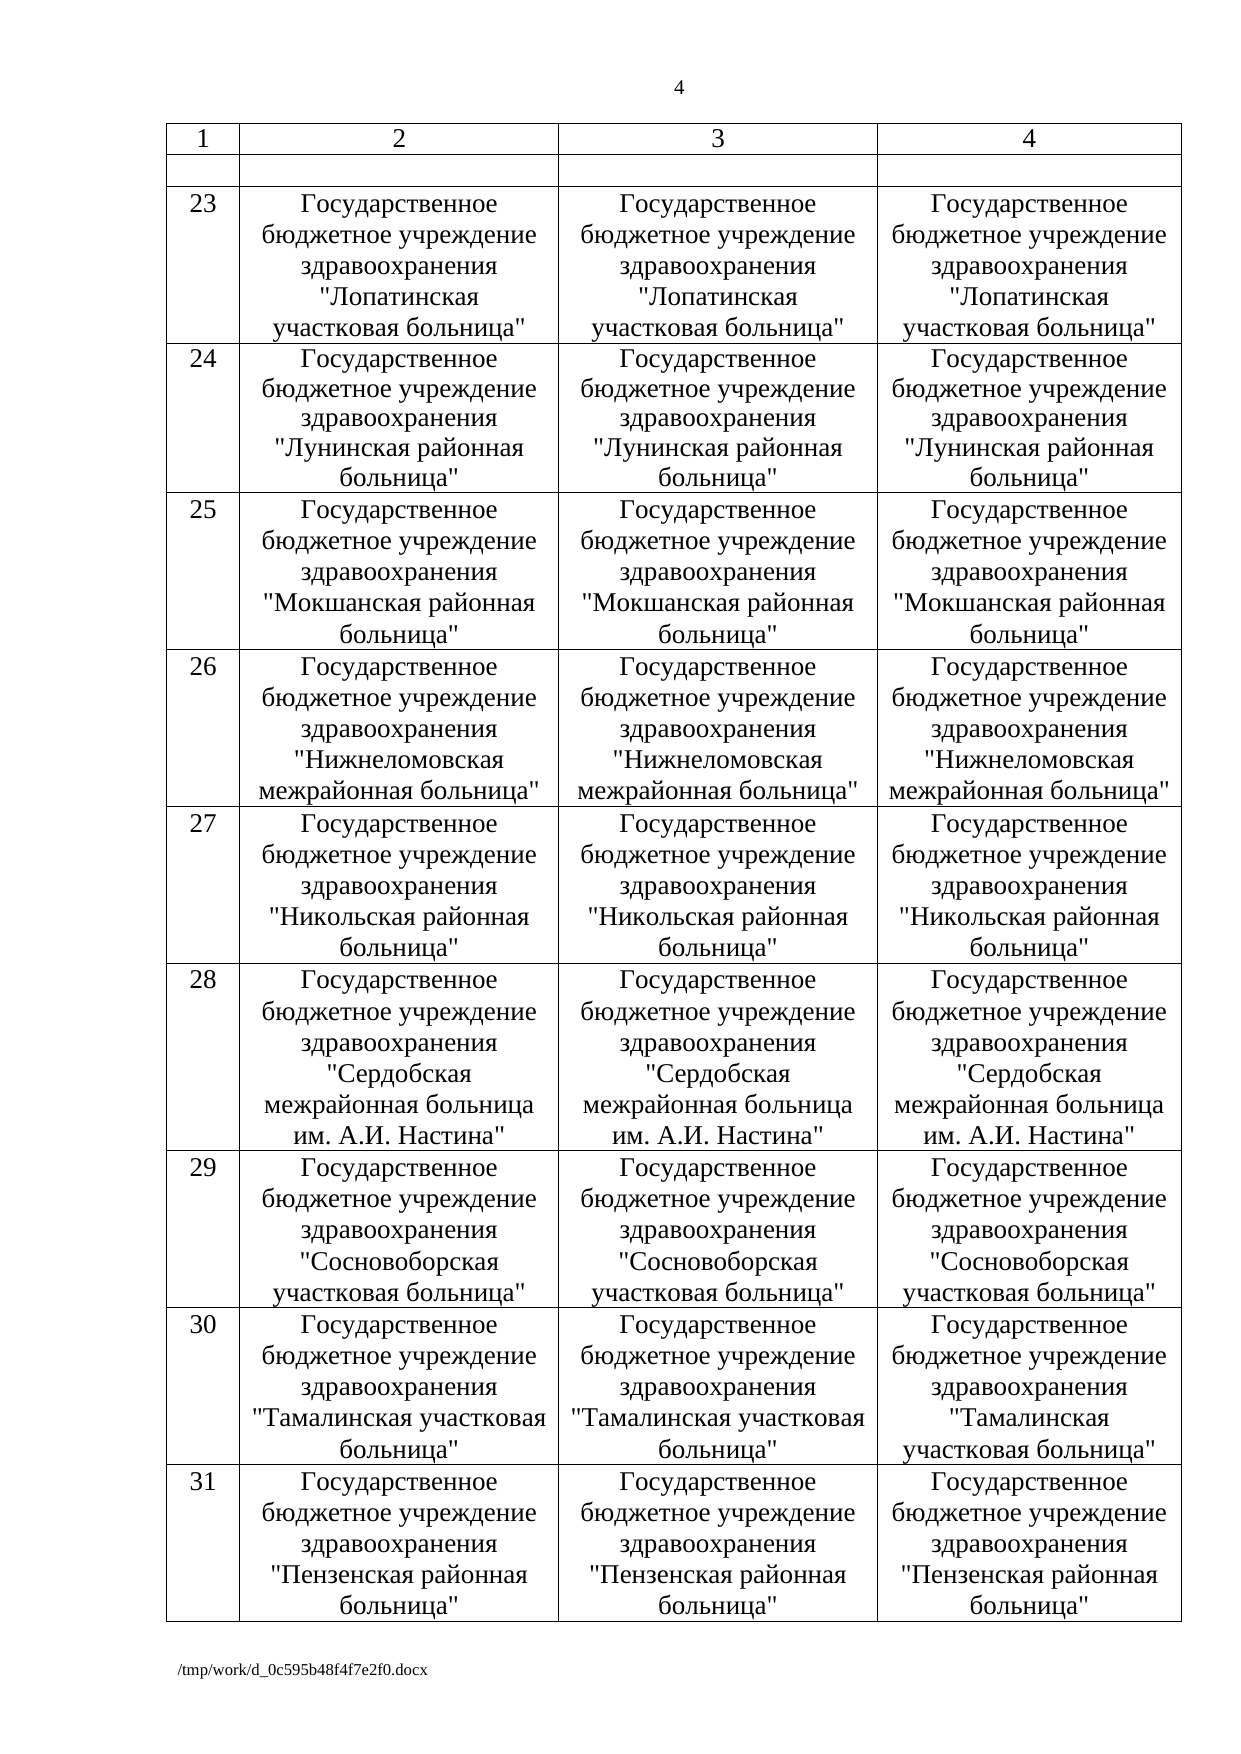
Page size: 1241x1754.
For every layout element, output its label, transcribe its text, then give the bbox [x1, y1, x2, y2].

table_header 4 [878, 124, 1181, 154]
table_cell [878, 155, 1181, 186]
table_header 2 [240, 124, 558, 154]
table_cell Государственное бюджетное учреждение здравоохранения "Сердобская межрайонная больница им. А.И. Настина" [878, 964, 1181, 1150]
table_cell 25 [167, 493, 239, 649]
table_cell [559, 1465, 877, 1621]
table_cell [240, 155, 558, 186]
table_cell 27 [167, 807, 239, 962]
table_cell Государственное бюджетное учреждение здравоохранения "Сердобская межрайонная больница им. А.И. Настина" [240, 964, 558, 1150]
table_cell Государственное бюджетное учреждение здравоохранения "Мокшанская районная больница" [240, 493, 558, 649]
table_cell Государственное бюджетное учреждение здравоохранения "Лунинская районная больница" [878, 344, 1181, 492]
table_header 3 [559, 124, 877, 154]
table_cell 24 [167, 344, 239, 492]
table_cell Государственное бюджетное учреждение здравоохранения "Лопатинская участковая больница" [240, 187, 558, 343]
table_cell Государственное бюджетное учреждение здравоохранения "Тамалинская участковая больница" [878, 1308, 1181, 1464]
table_cell Государственное бюджетное учреждение здравоохранения "Тамалинская участковая больница" [240, 1308, 558, 1464]
table_cell Государственное бюджетное учреждение здравоохранения "Сосновоборская участковая больница" [559, 1151, 877, 1307]
table_cell 30 [167, 1308, 239, 1464]
table_cell Государственное бюджетное учреждение здравоохранения "Лунинская районная больница" [559, 344, 877, 492]
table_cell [559, 155, 877, 186]
table_cell Государственное бюджетное учреждение здравоохранения "Мокшанская районная больница" [878, 493, 1181, 649]
table_cell Государственное бюджетное учреждение здравоохранения "Никольская районная больница" [240, 807, 558, 962]
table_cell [878, 1465, 1181, 1621]
table_cell Государственное бюджетное учреждение здравоохранения "Никольская районная больница" [559, 807, 877, 962]
table_cell Государственное бюджетное учреждение здравоохранения "Лопатинская участковая больница" [878, 187, 1181, 343]
table_cell Государственное бюджетное учреждение здравоохранения "Нижнеломовская межрайонная больница" [240, 650, 558, 806]
table_cell 29 [167, 1151, 239, 1307]
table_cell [240, 1465, 558, 1621]
table_cell Государственное бюджетное учреждение здравоохранения "Сердобская межрайонная больница им. А.И. Настина" [559, 964, 877, 1150]
table_cell 26 [167, 650, 239, 806]
table_cell Государственное бюджетное учреждение здравоохранения "Нижнеломовская межрайонная больница" [559, 650, 877, 806]
table_cell Государственное бюджетное учреждение здравоохранения "Мокшанская районная больница" [559, 493, 877, 649]
table_header 1 [167, 124, 239, 154]
table_cell 31 [167, 1465, 239, 1621]
table_cell Государственное бюджетное учреждение здравоохранения "Лунинская районная больница" [240, 344, 558, 492]
table_cell Государственное бюджетное учреждение здравоохранения "Сосновоборская участковая больница" [240, 1151, 558, 1307]
table_cell Государственное бюджетное учреждение здравоохранения "Тамалинская участковая больница" [559, 1308, 877, 1464]
table_cell Государственное бюджетное учреждение здравоохранения "Лопатинская участковая больница" [559, 187, 877, 343]
table_cell 23 [167, 187, 239, 343]
table_cell Государственное бюджетное учреждение здравоохранения "Нижнеломовская межрайонная больница" [878, 650, 1181, 806]
table_cell Государственное бюджетное учреждение здравоохранения "Никольская районная больница" [878, 807, 1181, 962]
table_cell Государственное бюджетное учреждение здравоохранения "Сосновоборская участковая больница" [878, 1151, 1181, 1307]
table_cell 22 [167, 155, 239, 186]
table_cell 28 [167, 964, 239, 1150]
